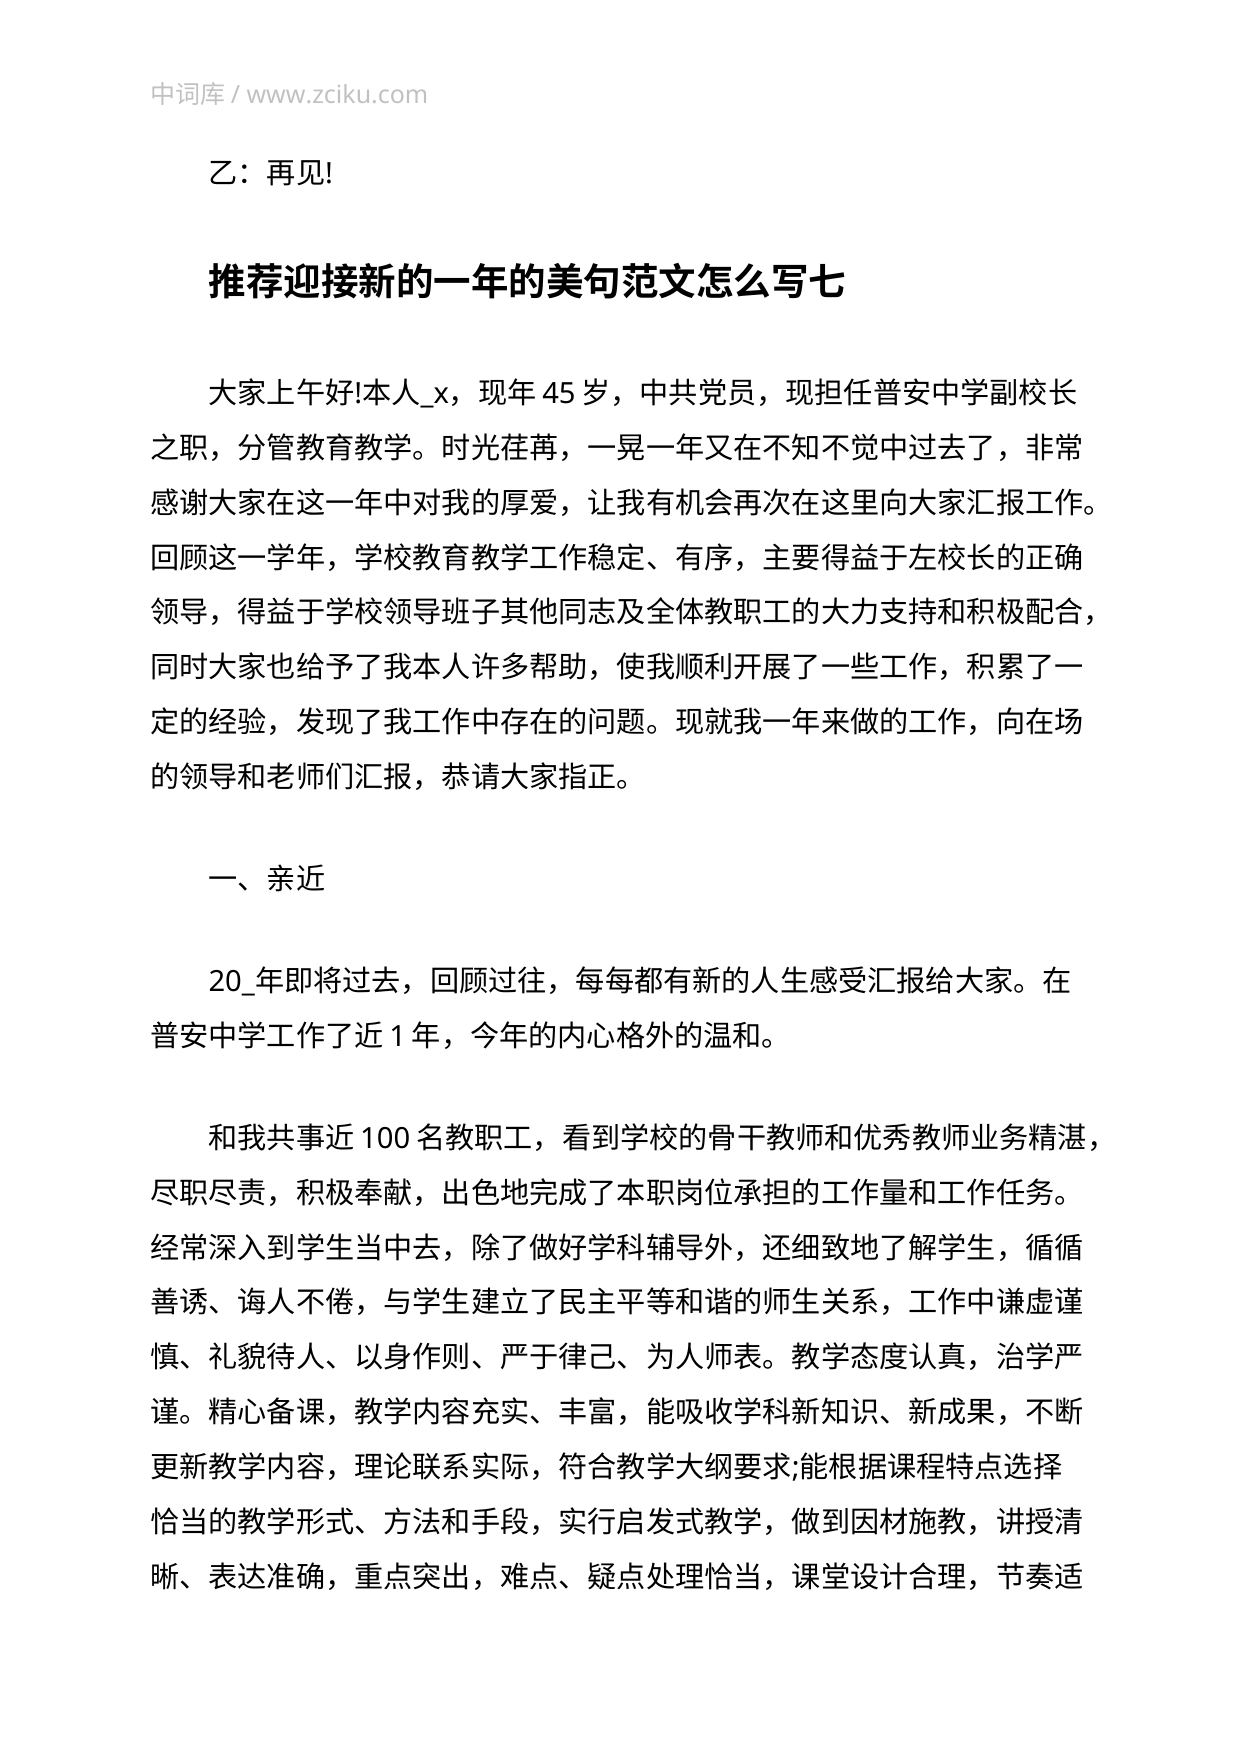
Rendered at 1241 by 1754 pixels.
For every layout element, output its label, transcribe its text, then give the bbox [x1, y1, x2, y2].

text 乙：再见! [150, 150, 1090, 192]
text 推荐迎接新的一年的美句范文怎么写七 [150, 252, 1090, 306]
text 20_年即将过去，回顾过往，每每都有新的人生感受汇报给大家。在普安中学工作了近1年，今年的内心格外的温和。 [150, 957, 1090, 1055]
text 大家上午好!本人_x，现年45岁，中共党员，现担任普安中学副校长之职，分管教育教学。时光荏苒，一晃一年又在不知不觉中过去了，非常感谢大家在这一年中对我的厚爱，让我有机会再次在这里向大家汇报工作。回顾这一学年，学校教育教学工作稳定、有序，主要得益于左校长的正确领导，得益于学校领导班子其他同志及全体教职工的大力支持和积极配合，同时大家也给予了我本人许多帮助，使我顺利开展了一些工作，积累了一定的经验，发现了我工作中存在的问题。现就我一年来做的工作，向在场的领导和老师们汇报，恭请大家指正。 [150, 369, 1090, 796]
text 一、亲近 [150, 856, 1090, 898]
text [150, 1114, 1090, 1596]
